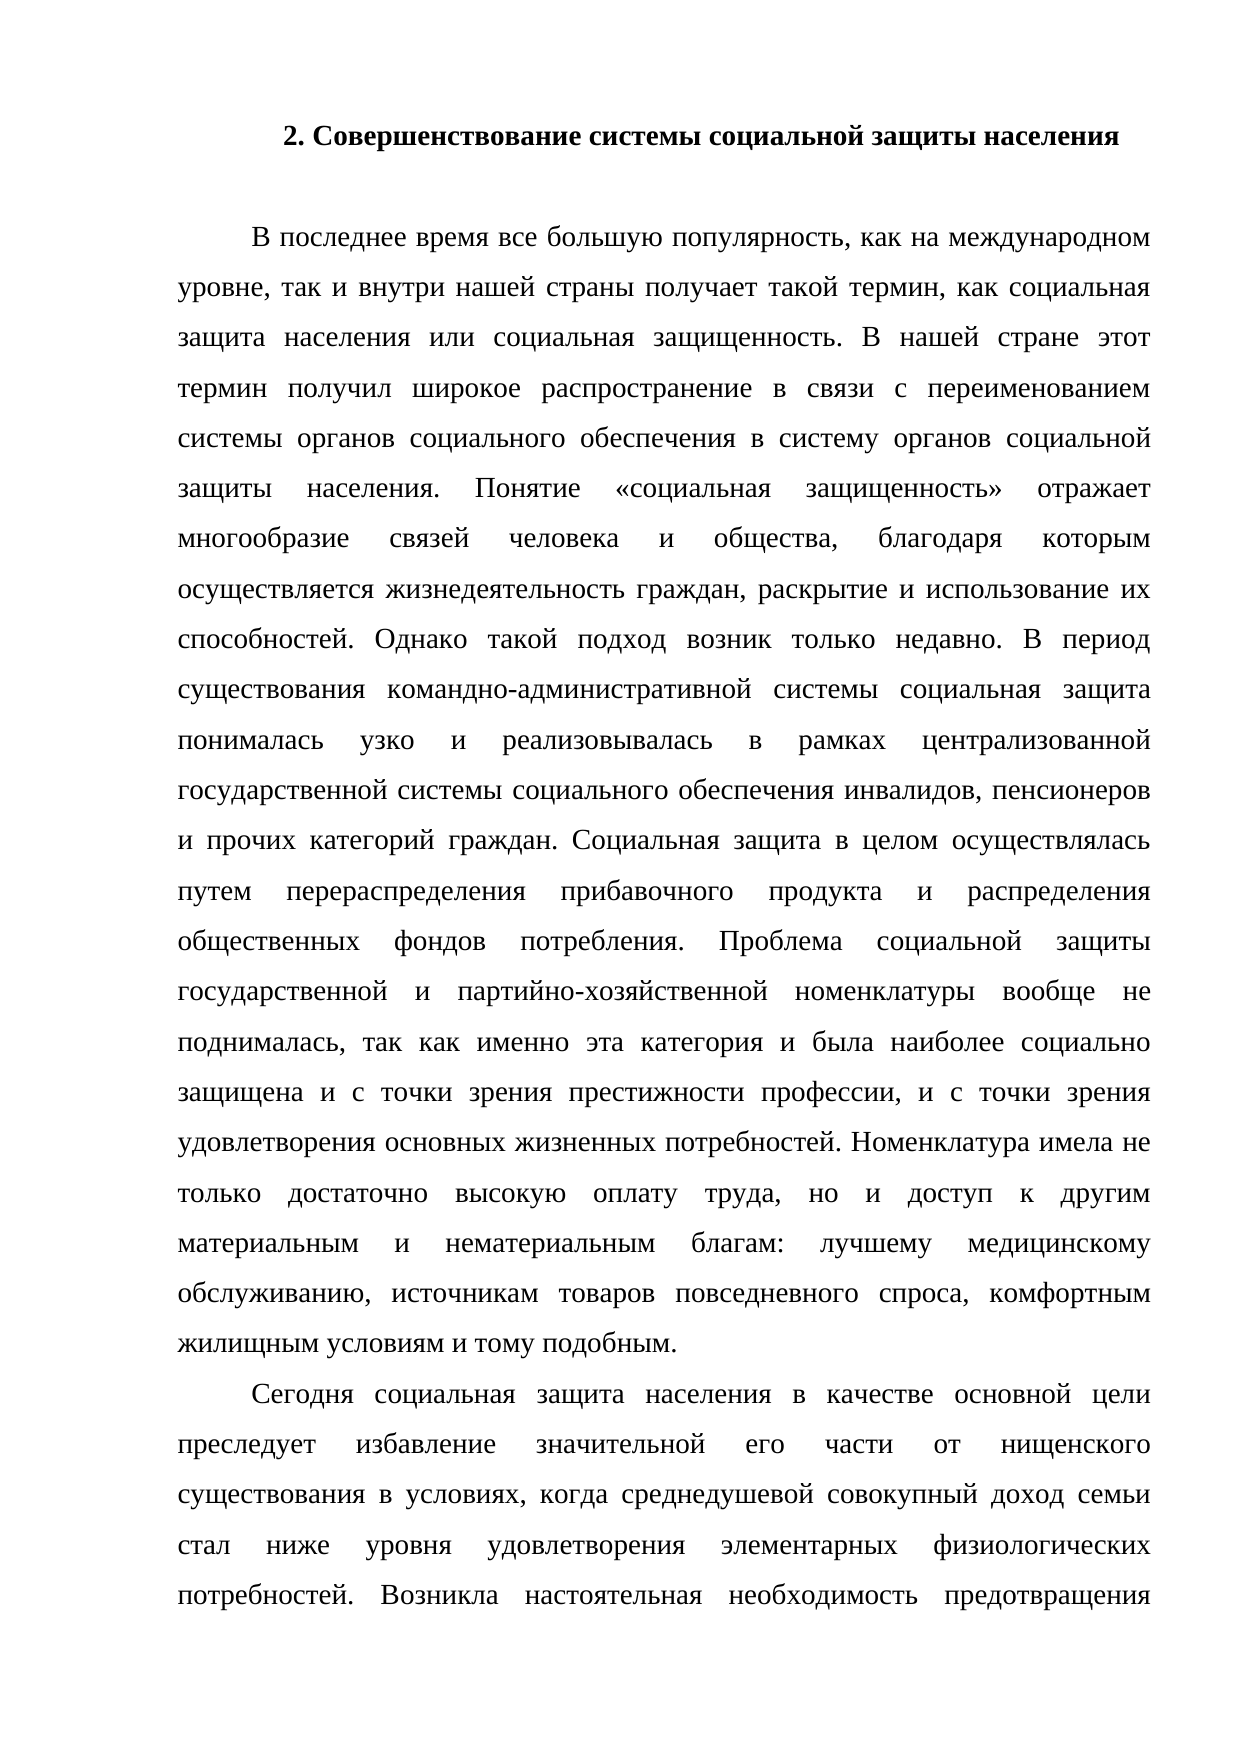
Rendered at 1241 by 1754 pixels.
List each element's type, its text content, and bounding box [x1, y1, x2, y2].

text В последнее время все большую популярность, как на международном уровне, так и внутри нашей страны получает такой термин, как социальная защита населения или социальная защищенность. В нашей стране этот термин получил широкое распространение в связи с переименованием системы органов социального обеспечения в систему органов социальной защиты населения. Понятие «социальная защищенность» отражает многообразие связей человека и общества, благодаря которым осуществляется жизнедеятельность граждан, раскрытие и использование их способностей. Однако такой подход возник только недавно. В период существования командно-административной системы социальная защита понималась узко и реализовывалась в рамках централизованной государственной системы социального обеспечения инвалидов, пенсионеров и прочих категорий граждан. Социальная защита в целом осуществлялась путем перераспределения прибавочного продукта и распределения общественных фондов потребления. Проблема социальной защиты государственной и партийно-хозяйственной номенклатуры вообще не поднималась, так как именно эта категория и была наиболее социально защищена и с точки зрения престижности профессии, и с точки зрения удовлетворения основных жизненных потребностей. Номенклатура имела не только достаточно высокую оплату труда, но и доступ к другим материальным и нематериальным благам: лучшему медицинскому обслуживанию, источникам товаров повседневного спроса, комфортным жилищным условиям и тому подобным. [177, 219, 1152, 1359]
text 2. Совершенствование системы социальной защиты населения [177, 118, 1152, 152]
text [177, 1376, 1152, 1611]
